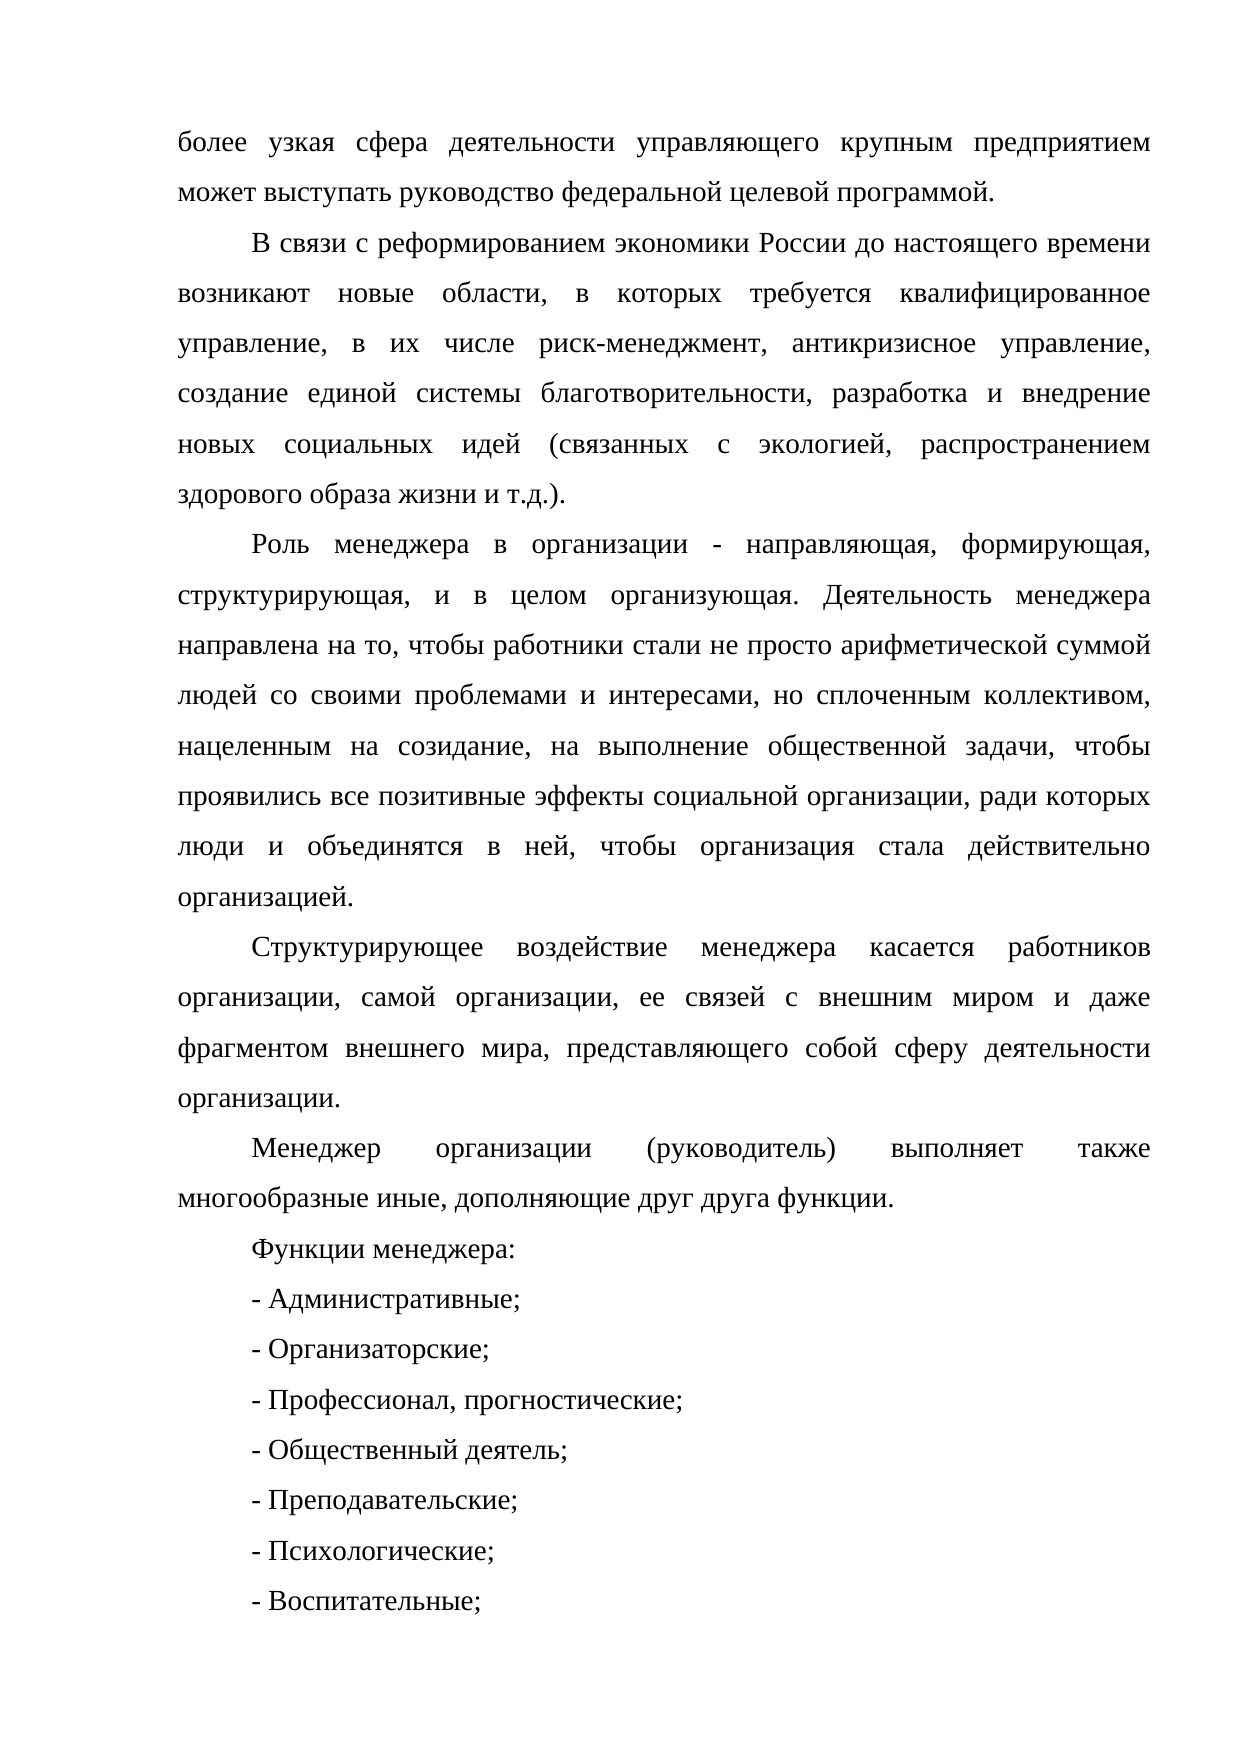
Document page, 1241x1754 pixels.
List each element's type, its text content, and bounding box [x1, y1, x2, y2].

text - Общественный деятель; [177, 1432, 1152, 1466]
text В связи с реформированием экономики России до настоящего времени возникают новые области, в которых требуется квалифицированное управление, в их числе риск-менеджмент, антикризисное управление, создание единой системы благотворительности, разработка и внедрение новых социальных идей (связанных с экологией, распространением здорового образа жизни и т.д.). [177, 225, 1152, 510]
text - Преподавательские; [177, 1482, 1152, 1516]
text Роль менеджера в организации - направляющая, формирующая, структурирующая, и в целом организующая. Деятельность менеджера направлена на то, чтобы работники стали не просто арифметической суммой людей со своими проблемами и интересами, но сплоченным коллективом, нацеленным на созидание, на выполнение общественной задачи, чтобы проявились все позитивные эффекты социальной организации, ради которых люди и объединятся в ней, чтобы организация стала действительно организацией. [177, 527, 1152, 912]
text - Воспитательные; [177, 1583, 1152, 1617]
text - Организаторские; [177, 1332, 1152, 1365]
text Структурирующее воздействие менеджера касается работников организации, самой организации, ее связей с внешним миром и даже фрагментом внешнего мира, представляющего собой сферу деятельности организации. [177, 929, 1152, 1113]
text - Психологические; [177, 1533, 1152, 1566]
text Менеджер организации (руководитель) выполняет также многообразные иные, дополняющие друг друга функции. [177, 1130, 1152, 1214]
text - Административные; [177, 1281, 1152, 1315]
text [177, 124, 1152, 208]
text Функции менеджера: [177, 1231, 1152, 1264]
text - Профессионал, прогностические; [177, 1382, 1152, 1415]
